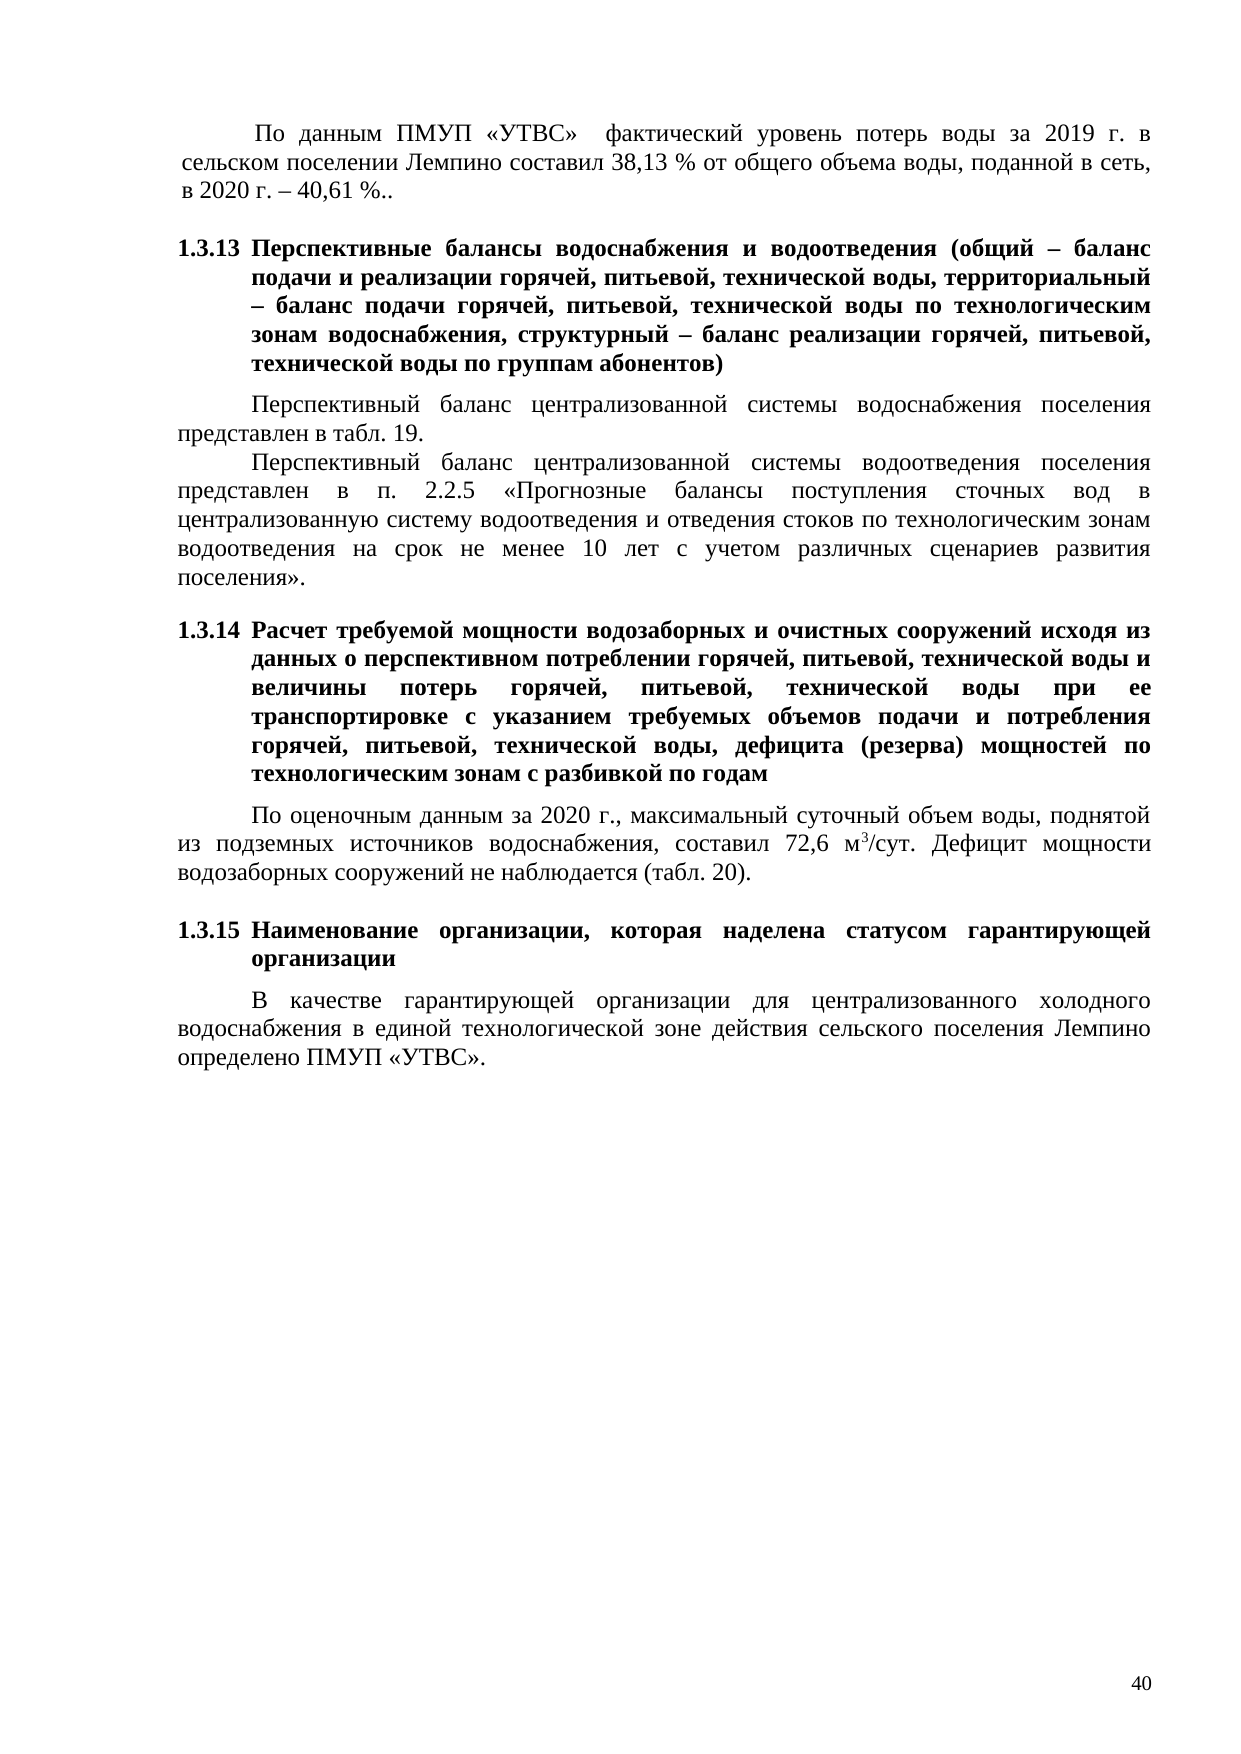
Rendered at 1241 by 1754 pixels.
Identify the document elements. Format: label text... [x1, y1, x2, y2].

subtitle Расчет требуемой мощности водозаборных и очистных сооружений исходя из данных о перспективном потреблении горячей, питьевой, технической воды и величины потерь горячей, питьевой, технической воды при ее транспортировке с указанием требуемых объемов подачи и потребления горячей, питьевой, технической воды, дефицита (резерва) мощностей по технологическим зонам с разбивкой по годам [177, 615, 1152, 787]
subtitle Наименование организации, которая наделена статусом гарантирующей организации [177, 915, 1152, 972]
subtitle Перспективные балансы водоснабжения и водоотведения (общий – баланс подачи и реализации горячей, питьевой, технической воды, территориальный – баланс подачи горячей, питьевой, технической воды по технологическим зонам водоснабжения, структурный – баланс реализации горячей, питьевой, технической воды по группам абонентов) [177, 233, 1152, 377]
text По оценочным данным за 2020 г., максимальный суточный объем воды, поднятой из подземных источников водоснабжения, составил 72,6 м3/сут. Дефицит мощности водозаборных сооружений не наблюдается (табл. 20). [177, 800, 1152, 886]
text Перспективный баланс централизованной системы водоснабжения поселения представлен в табл. 19. [177, 389, 1152, 447]
text В качестве гарантирующей организации для централизованного холодного водоснабжения в единой технологической зоне действия сельского поселения Лемпино определено ПМУП «УТВС». [177, 985, 1152, 1071]
text По данным ПМУП «УТВС» фактический уровень потерь воды за 2019 г. в сельском поселении Лемпино составил 38,13 % от общего объема воды, поданной в сеть, в 2020 г. – 40,61 %.. [181, 118, 1152, 204]
text Перспективный баланс централизованной системы водоотведения поселения представлен в п. 2.2.5 «Прогнозные балансы поступления сточных вод в централизованную систему водоотведения и отведения стоков по технологическим зонам водоотведения на срок не менее 10 лет с учетом различных сценариев развития поселения». [177, 447, 1152, 591]
